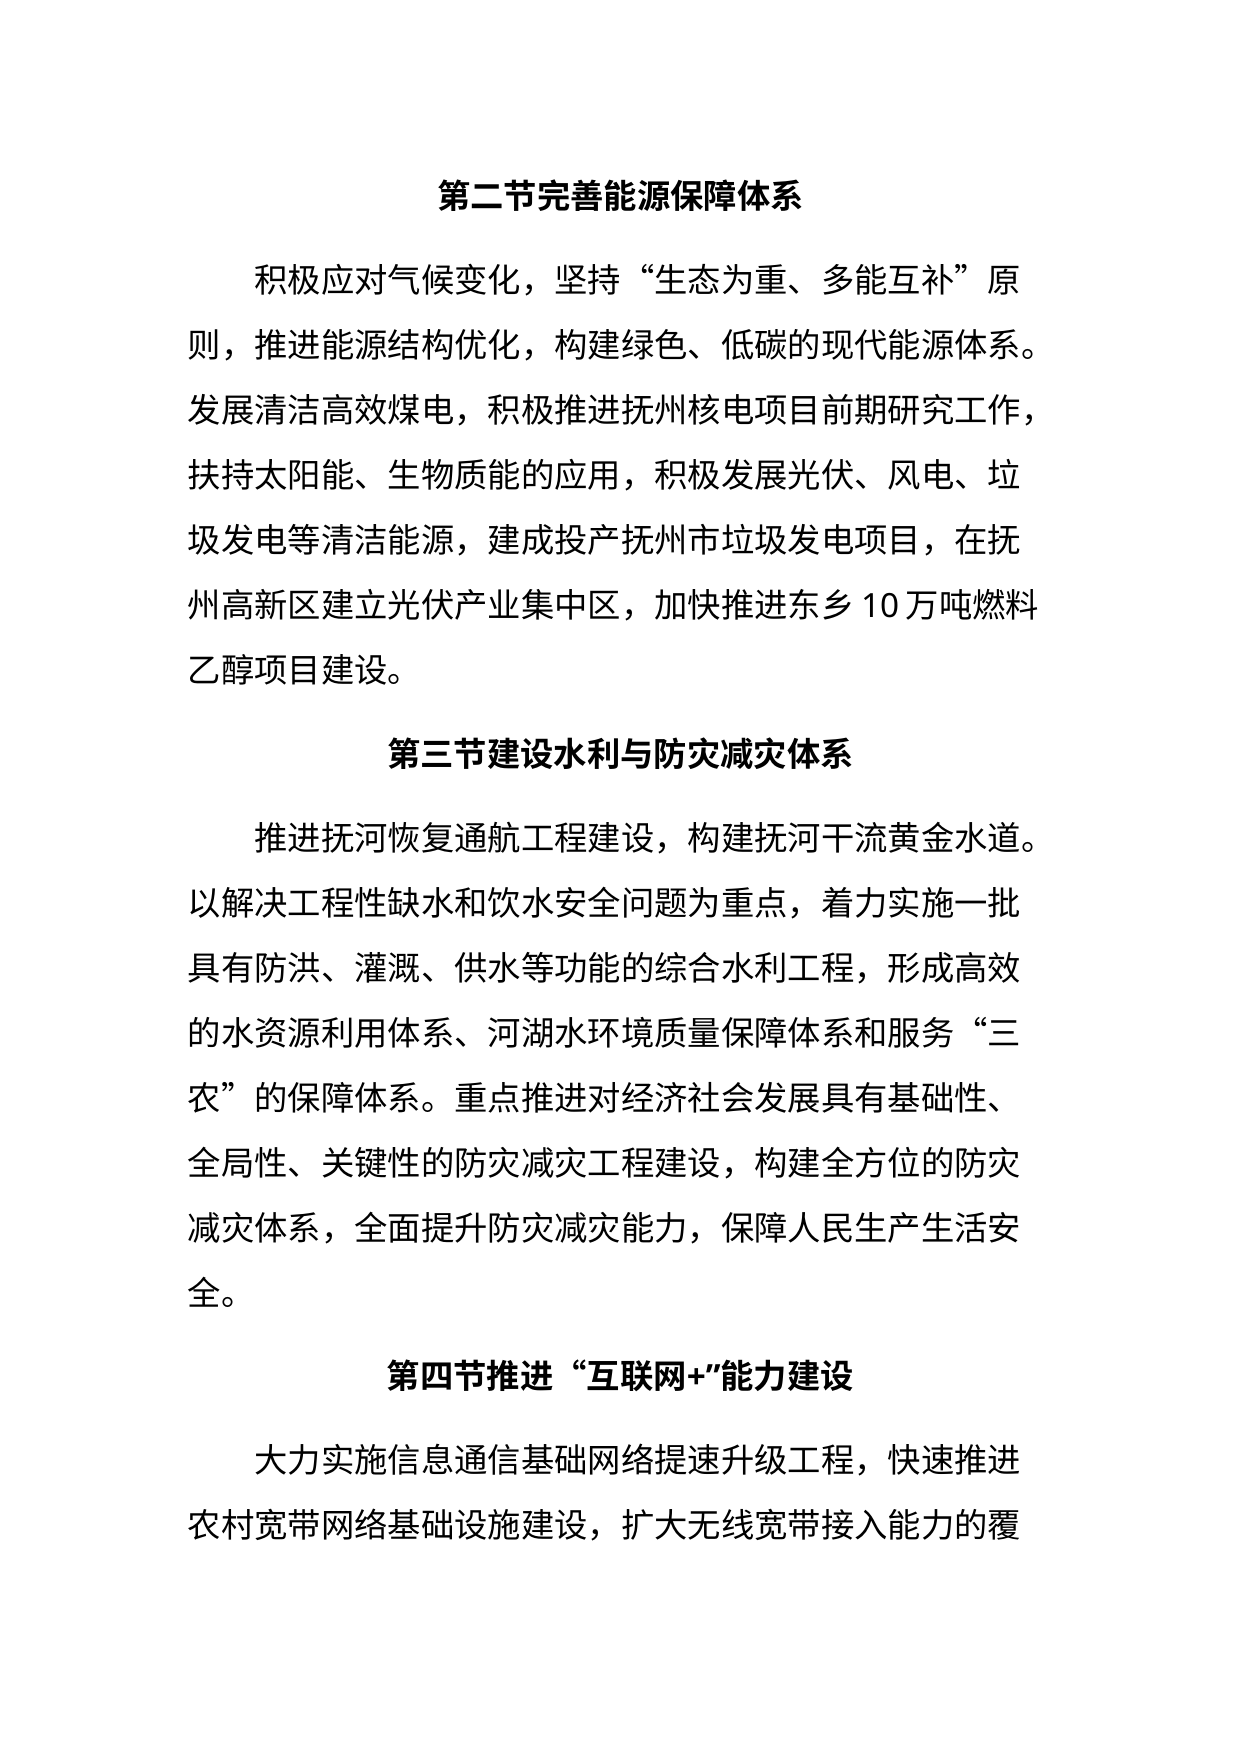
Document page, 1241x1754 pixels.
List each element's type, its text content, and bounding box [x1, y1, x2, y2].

text 第三节建设水利与防灾减灾体系 [187, 719, 1053, 784]
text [187, 1426, 1053, 1556]
text 第四节推进“互联网+”能力建设 [187, 1342, 1053, 1407]
text 第二节完善能源保障体系 [187, 162, 1053, 227]
text 积极应对气候变化，坚持“生态为重、多能互补”原则，推进能源结构优化，构建绿色、低碳的现代能源体系。发展清洁高效煤电，积极推进抚州核电项目前期研究工作，扶持太阳能、生物质能的应用，积极发展光伏、风电、垃圾发电等清洁能源，建成投产抚州市垃圾发电项目，在抚州高新区建立光伏产业集中区，加快推进东乡10万吨燃料乙醇项目建设。 [187, 246, 1053, 701]
text 推进抚河恢复通航工程建设，构建抚河干流黄金水道。以解决工程性缺水和饮水安全问题为重点，着力实施一批具有防洪、灌溉、供水等功能的综合水利工程，形成高效的水资源利用体系、河湖水环境质量保障体系和服务“三农”的保障体系。重点推进对经济社会发展具有基础性、全局性、关键性的防灾减灾工程建设，构建全方位的防灾减灾体系，全面提升防灾减灾能力，保障人民生产生活安全。 [187, 803, 1053, 1323]
